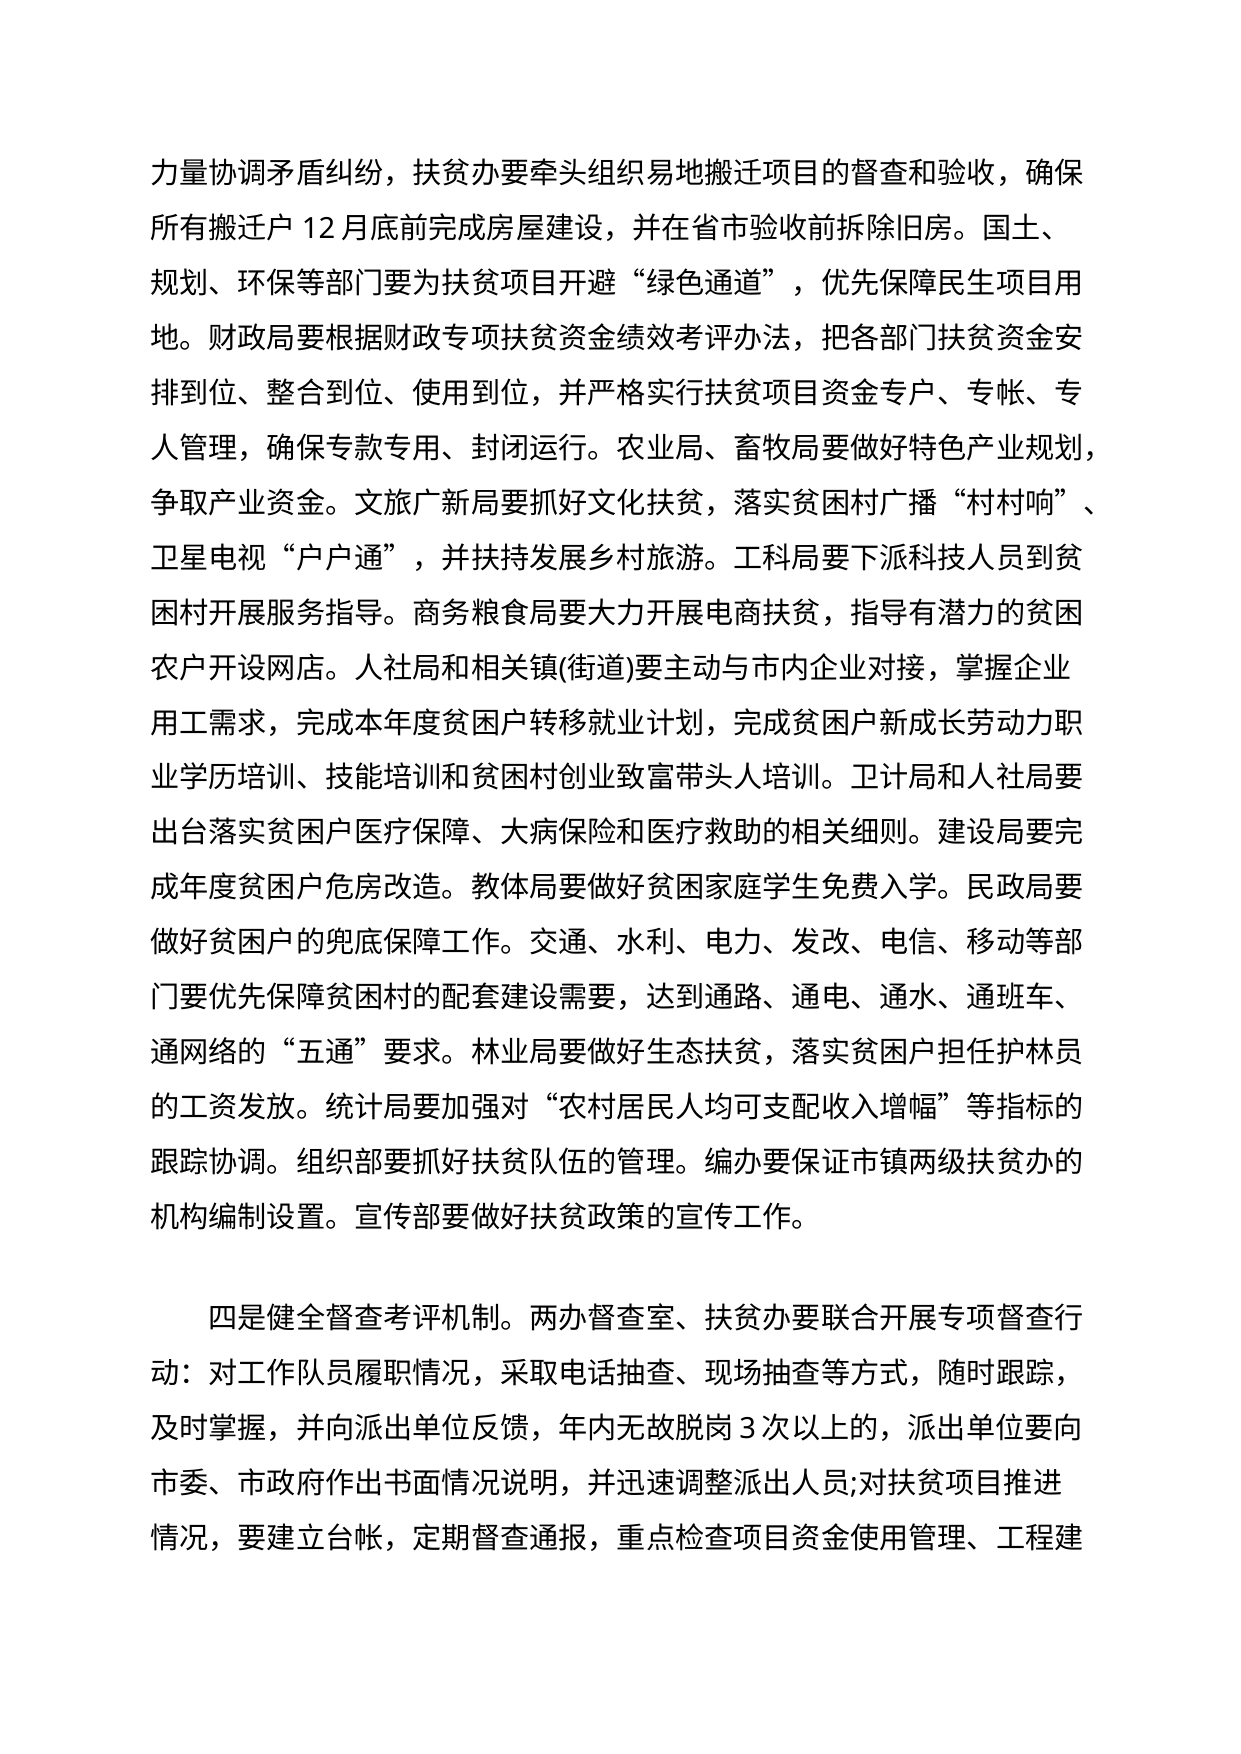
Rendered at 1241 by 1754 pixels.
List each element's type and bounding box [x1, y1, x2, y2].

text [150, 150, 1090, 1236]
text [150, 1295, 1090, 1557]
